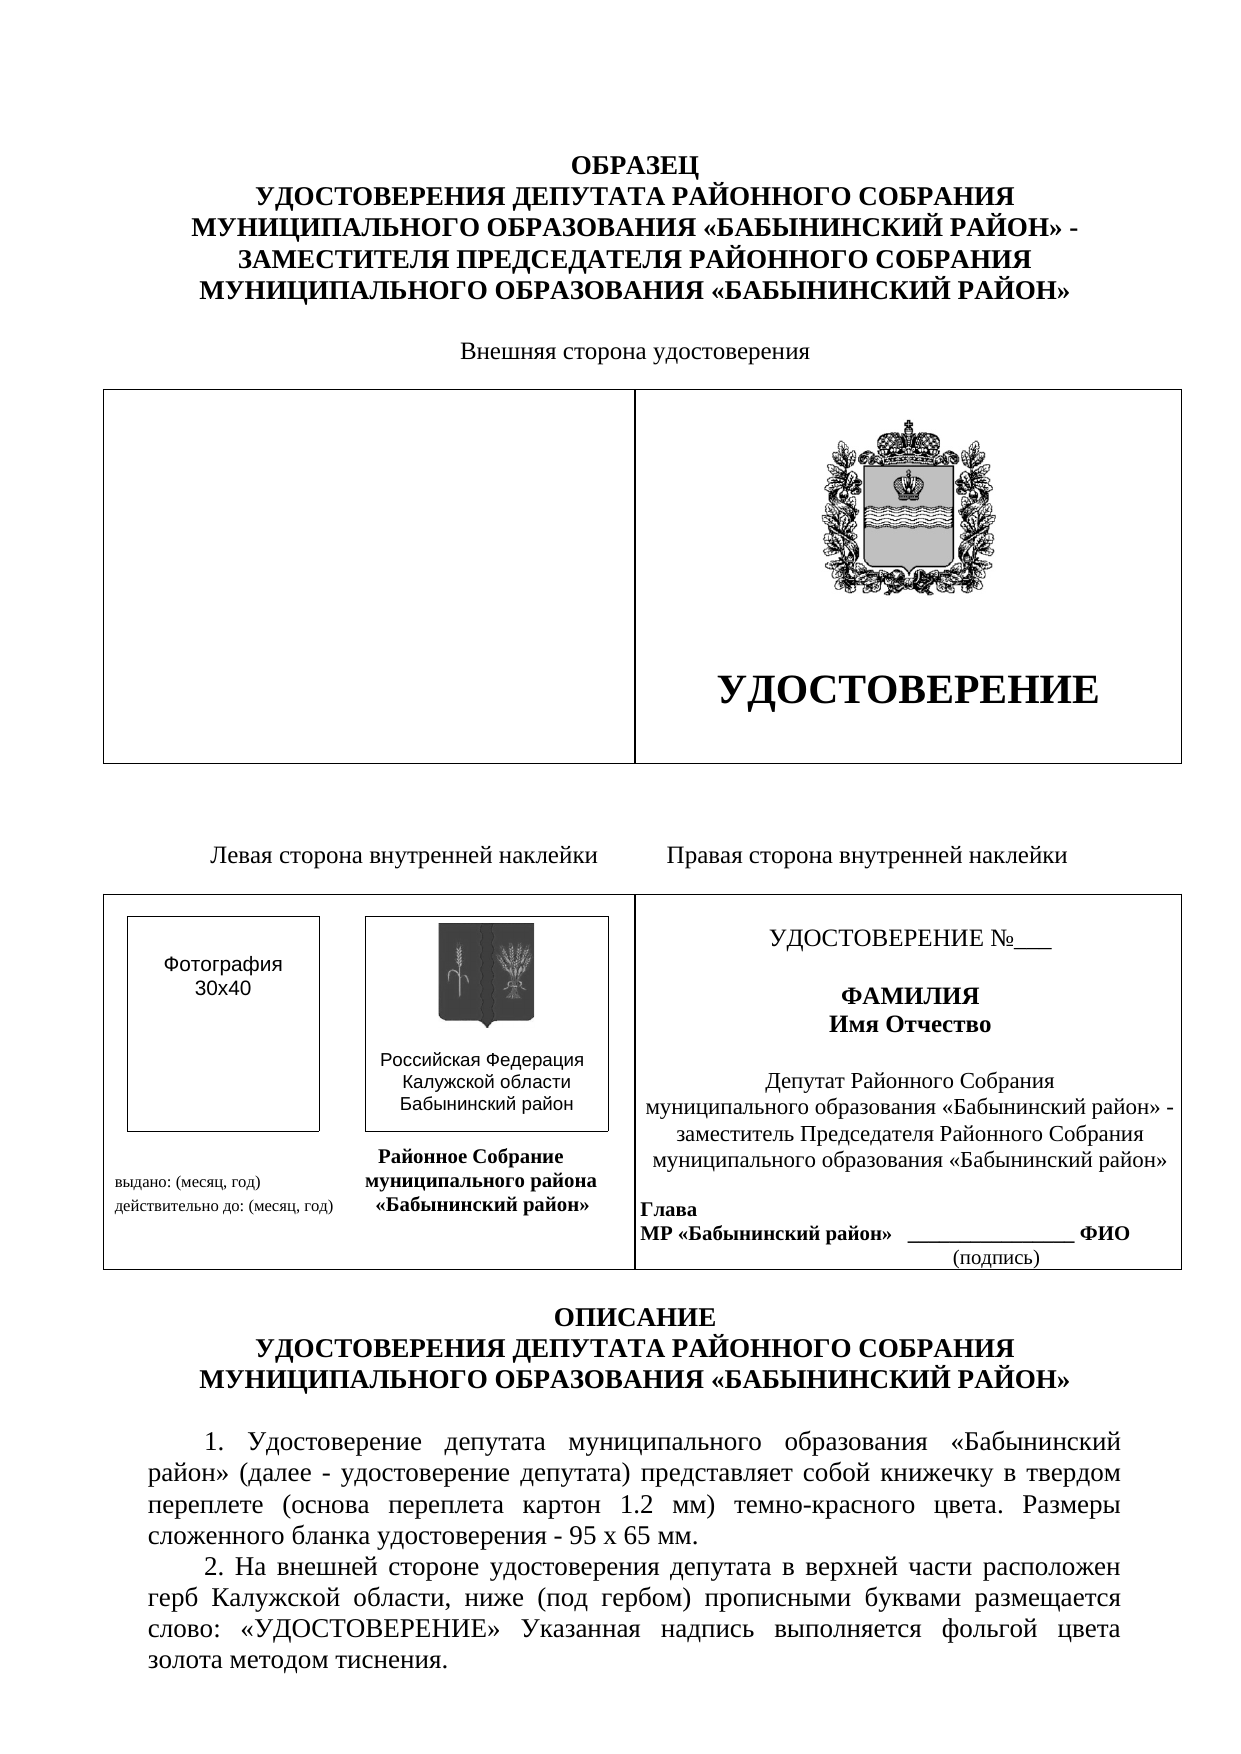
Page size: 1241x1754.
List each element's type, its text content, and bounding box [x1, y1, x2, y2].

table_header Районное Собрание выдано: (месяц, год) муниципального района действительно до: (месяц, год) «Бабынинский район» [104, 895, 634, 1269]
text ОПИСАНИЕ [148, 1301, 1122, 1332]
table_header УДОСТОВЕРЕНИЕ №___ ФАМИЛИЯ Имя Отчество Депутат Районного Собрания муниципального образования «Бабынинский район» - заместитель Председателя Районного Собрания муниципального образования «Бабынинский район» Глава МР «Бабынинский район» ________________ ФИО (подпись) [636, 895, 1181, 1269]
table_header УДОСТОВЕРЕНИЕ [636, 390, 1181, 763]
text 2. На внешней стороне удостоверения депутата в верхней части расположен герб Калужской области, ниже (под гербом) прописными буквами размещается слово: «УДОСТОВЕРЕНИЕ» Указанная надпись выполняется фольгой цвета золота методом тиснения. [148, 1550, 1122, 1674]
table_header [104, 390, 634, 763]
picture [820, 418, 997, 598]
text ОБРАЗЕЦ [148, 149, 1122, 180]
text УДОСТОВЕРЕНИЯ ДЕПУТАТА РАЙОННОГО СОБРАНИЯ МУНИЦИПАЛЬНОГО ОБРАЗОВАНИЯ «БАБЫНИНСКИЙ РАЙОН» - ЗАМЕСТИТЕЛЯ ПРЕДСЕДАТЕЛЯ РАЙОННОГО СОБРАНИЯ МУНИЦИПАЛЬНОГО ОБРАЗОВАНИЯ «БАБЫНИНСКИЙ РАЙОН» [148, 180, 1122, 305]
text Внешняя сторона удостоверения [148, 336, 1122, 365]
text 1. Удостоверение депутата муниципального образования «Бабынинский район» (далее - удостоверение депутата) представляет собой книжечку в твердом переплете (основа переплета картон 1.2 мм) темно-красного цвета. Размеры сложенного бланка удостоверения - 95 x . [148, 1425, 1122, 1550]
text Левая сторона внутренней наклейки Правая сторона внутренней наклейки [148, 841, 1122, 869]
text УДОСТОВЕРЕНИЯ ДЕПУТАТА РАЙОННОГО СОБРАНИЯ МУНИЦИПАЛЬНОГО ОБРАЗОВАНИЯ «БАБЫНИНСКИЙ РАЙОН» [148, 1332, 1122, 1394]
